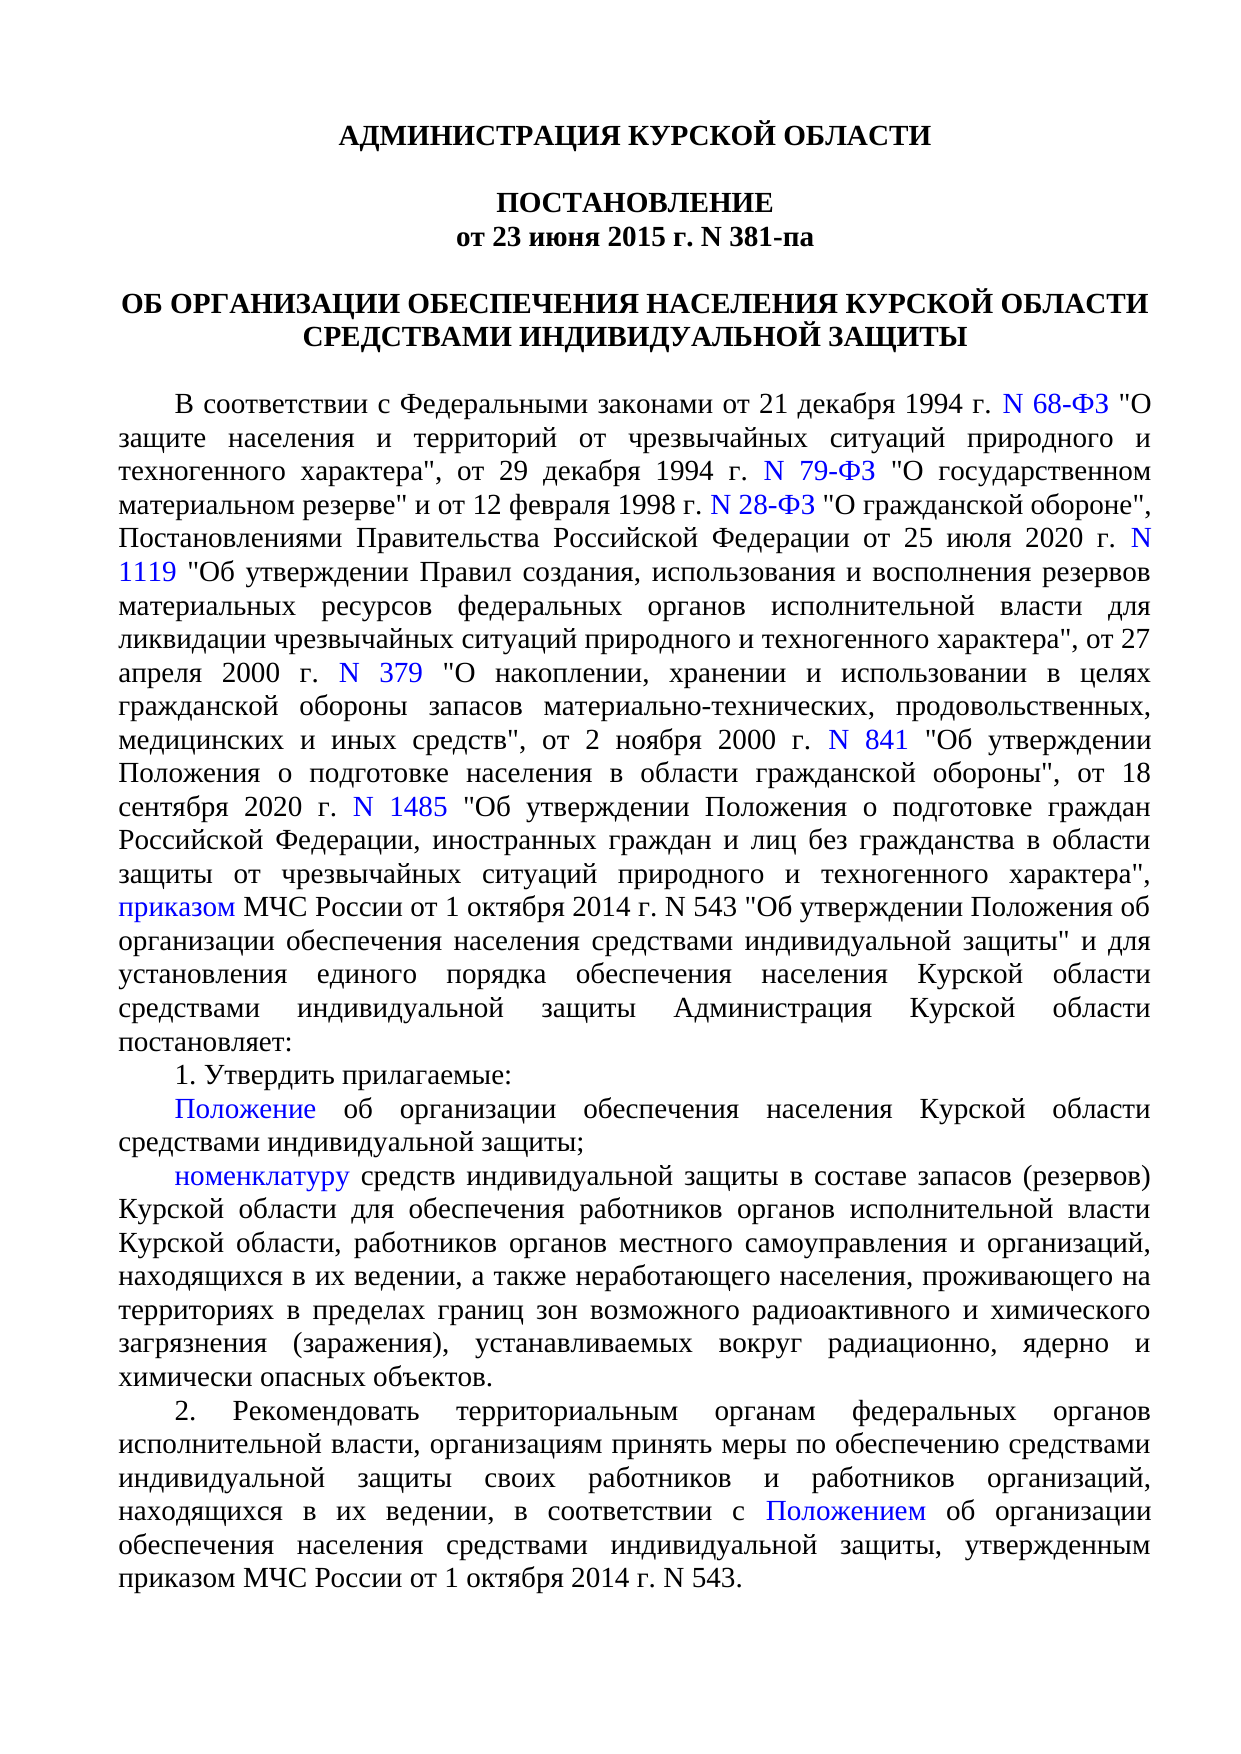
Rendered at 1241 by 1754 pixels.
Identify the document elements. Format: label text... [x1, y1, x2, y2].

text 2. Рекомендовать территориальным органам федеральных органов исполнительной власти, организациям принять меры по обеспечению средствами индивидуальной защиты своих работников и работников организаций, находящихся в их ведении, в соответствии с Положением об организации обеспечения населения средствами индивидуальной защиты, утвержденным приказом МЧС России от 1 октября 2014 г. N 543. [118, 1393, 1152, 1594]
title СРЕДСТВАМИ ИНДИВИДУАЛЬНОЙ ЗАЩИТЫ [118, 319, 1152, 353]
text В соответствии с Федеральными законами от 21 декабря 1994 г. N 68-ФЗ "О защите населения и территорий от чрезвычайных ситуаций природного и техногенного характера", от 29 декабря 1994 г. N 79-ФЗ "О государственном материальном резерве" и от 12 февраля 1998 г. N 28-ФЗ "О гражданской обороне", Постановлениями Правительства Российской Федерации от 25 июля 2020 г. N 1119 "Об утверждении Правил создания, использования и восполнения резервов материальных ресурсов федеральных органов исполнительной власти для ликвидации чрезвычайных ситуаций природного и техногенного характера", от 27 апреля 2000 г. N 379 "О накоплении, хранении и использовании в целях гражданской обороны запасов материально-технических, продовольственных, медицинских и иных средств", от 2 ноября 2000 г. N 841 "Об утверждении Положения о подготовке населения в области гражданской обороны", от 18 сентября 2020 г. N 1485 "Об утверждении Положения о подготовке граждан Российской Федерации, иностранных граждан и лиц без гражданства в области защиты от чрезвычайных ситуаций природного и техногенного характера", приказом МЧС России от 1 октября 2014 г. N 543 "Об утверждении Положения об организации обеспечения населения средствами индивидуальной защиты" и для установления единого порядка обеспечения населения Курской области средствами индивидуальной защиты Администрация Курской области постановляет: [118, 386, 1152, 1057]
text номенклатуру средств индивидуальной защиты в составе запасов (резервов) Курской области для обеспечения работников органов исполнительной власти Курской области, работников органов местного самоуправления и организаций, находящихся в их ведении, а также неработающего населения, проживающего на территориях в пределах границ зон возможного радиоактивного и химического загрязнения (заражения), устанавливаемых вокруг радиационно, ядерно и химически опасных объектов. [118, 1158, 1152, 1393]
title АДМИНИСТРАЦИЯ КУРСКОЙ ОБЛАСТИ [118, 118, 1152, 152]
title от 23 июня 2015 г. N 381-па [118, 219, 1152, 252]
title ПОСТАНОВЛЕНИЕ [118, 185, 1152, 219]
title ОБ ОРГАНИЗАЦИИ ОБЕСПЕЧЕНИЯ НАСЕЛЕНИЯ КУРСКОЙ ОБЛАСТИ [118, 286, 1152, 319]
text 1. Утвердить прилагаемые: [118, 1057, 1152, 1091]
text Положение об организации обеспечения населения Курской области средствами индивидуальной защиты; [118, 1091, 1152, 1158]
